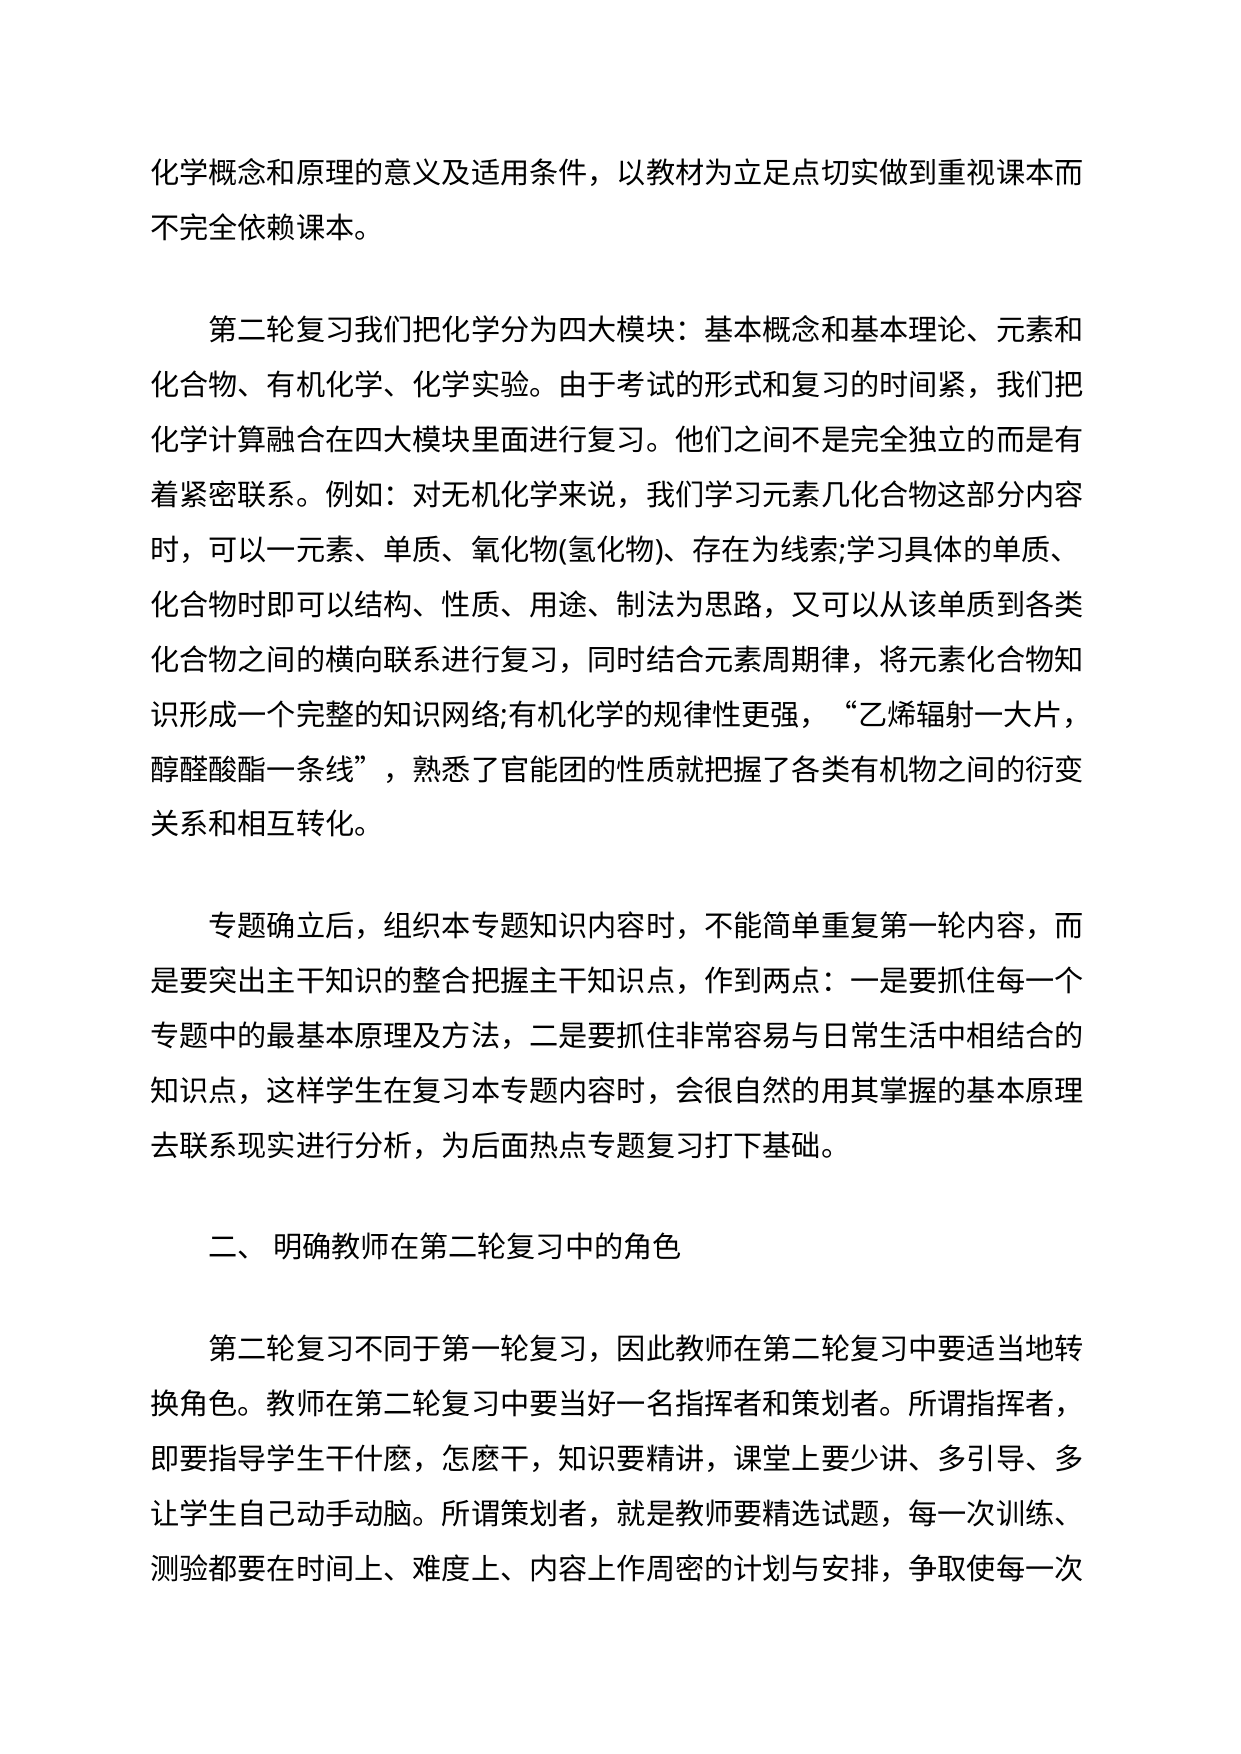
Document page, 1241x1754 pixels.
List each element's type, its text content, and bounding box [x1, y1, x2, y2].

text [150, 150, 1090, 247]
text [150, 1326, 1090, 1588]
text 二、 明确教师在第二轮复习中的角色 [150, 1224, 1090, 1266]
text 第二轮复习我们把化学分为四大模块：基本概念和基本理论、元素和化合物、有机化学、化学实验。由于考试的形式和复习的时间紧，我们把化学计算融合在四大模块里面进行复习。他们之间不是完全独立的而是有着紧密联系。例如：对无机化学来说，我们学习元素几化合物这部分内容时，可以一元素、单质、氧化物(氢化物)、存在为线索;学习具体的单质、化合物时即可以结构、性质、用途、制法为思路，又可以从该单质到各类化合物之间的横向联系进行复习，同时结合元素周期律，将元素化合物知识形成一个完整的知识网络;有机化学的规律性更强，“乙烯辐射一大片，醇醛酸酯一条线”，熟悉了官能团的性质就把握了各类有机物之间的衍变关系和相互转化。 [150, 307, 1090, 843]
text 专题确立后，组织本专题知识内容时，不能简单重复第一轮内容，而是要突出主干知识的整合把握主干知识点，作到两点：一是要抓住每一个专题中的最基本原理及方法，二是要抓住非常容易与日常生活中相结合的知识点，这样学生在复习本专题内容时，会很自然的用其掌握的基本原理去联系现实进行分析，为后面热点专题复习打下基础。 [150, 903, 1090, 1164]
